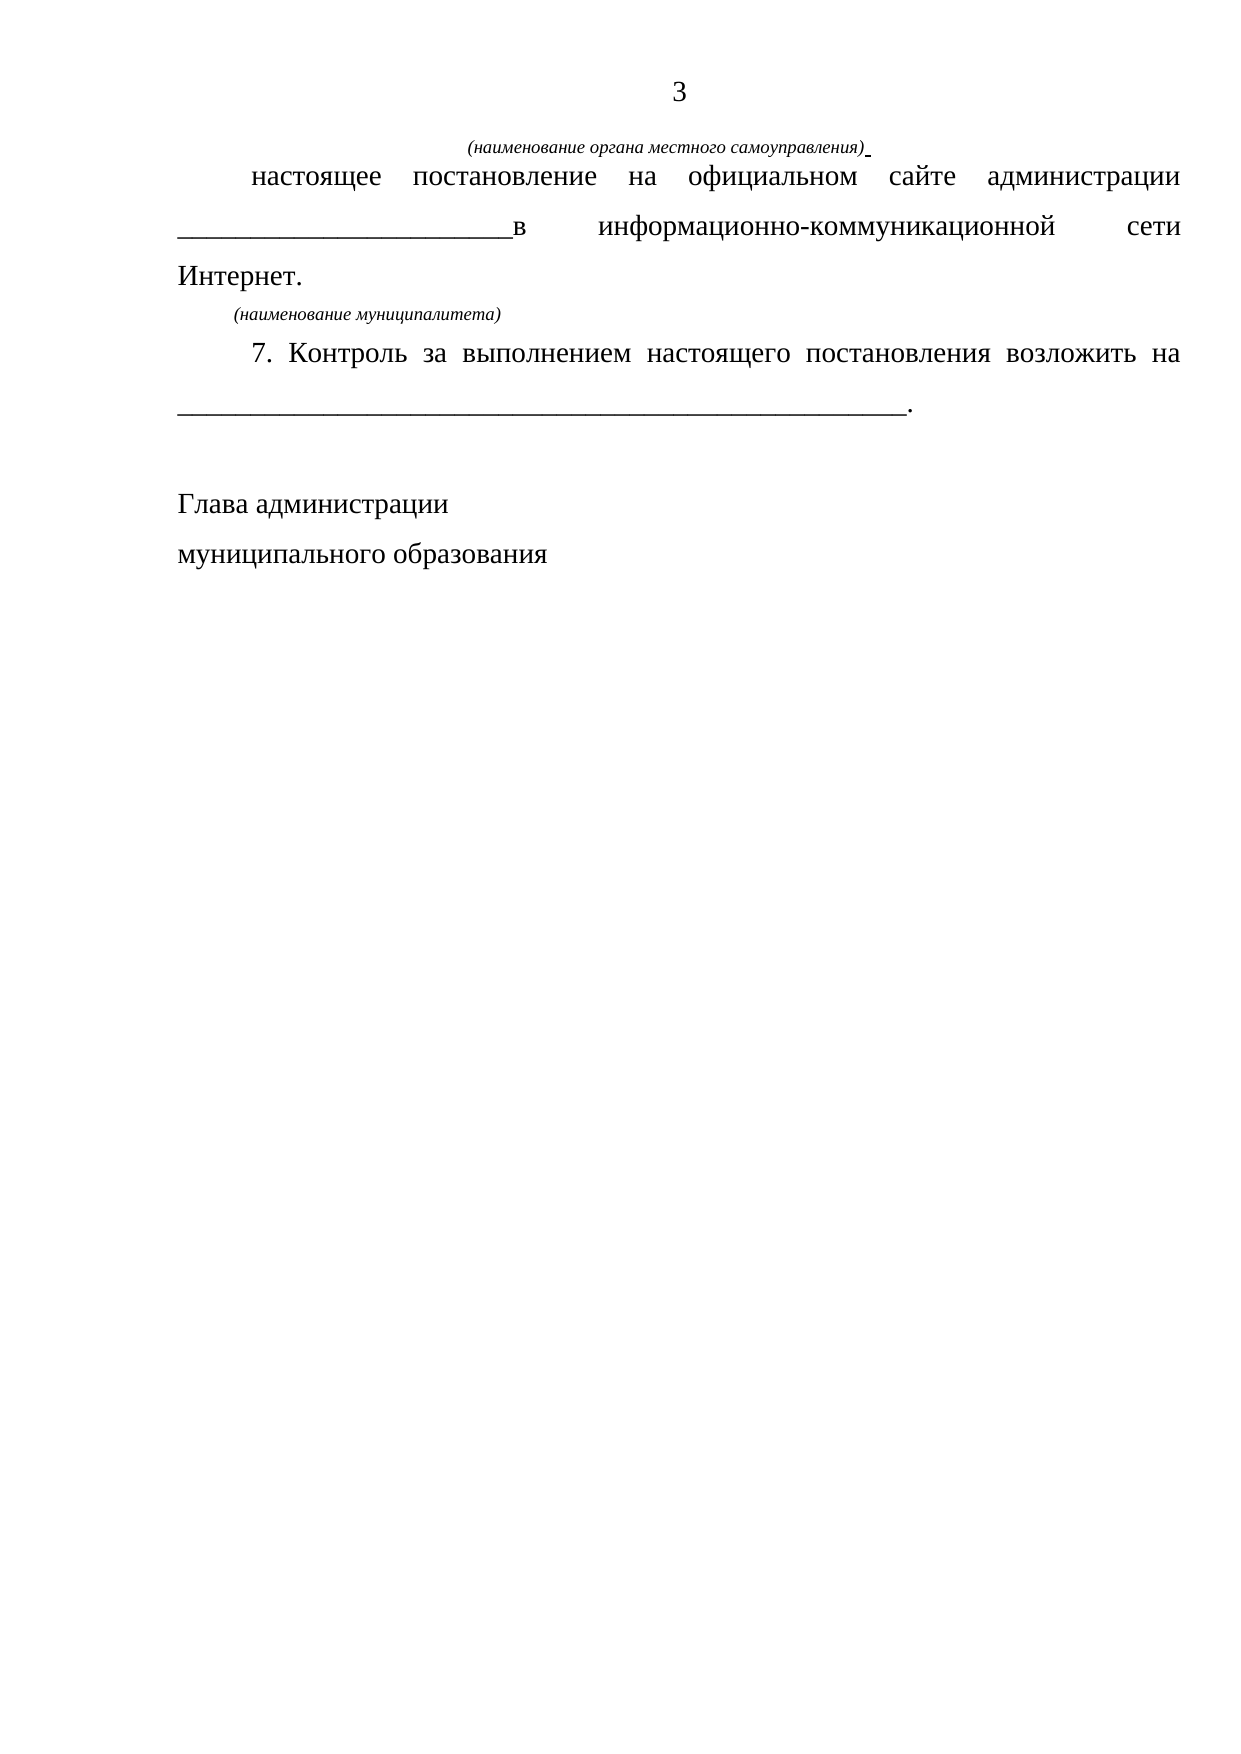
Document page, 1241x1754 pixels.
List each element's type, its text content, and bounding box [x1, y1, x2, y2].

text муниципального образования [177, 536, 1181, 569]
text настоящее постановление на официальном сайте администрации _______________________в информационно-коммуникационной сети Интернет. (наименование муниципалитета) [177, 158, 1181, 324]
text 7. Контроль за выполнением настоящего постановления возложить на __________________________________________________. [177, 335, 1181, 419]
text (наименование органа местного самоуправления) [177, 136, 1181, 158]
text Глава администрации [177, 486, 1181, 519]
